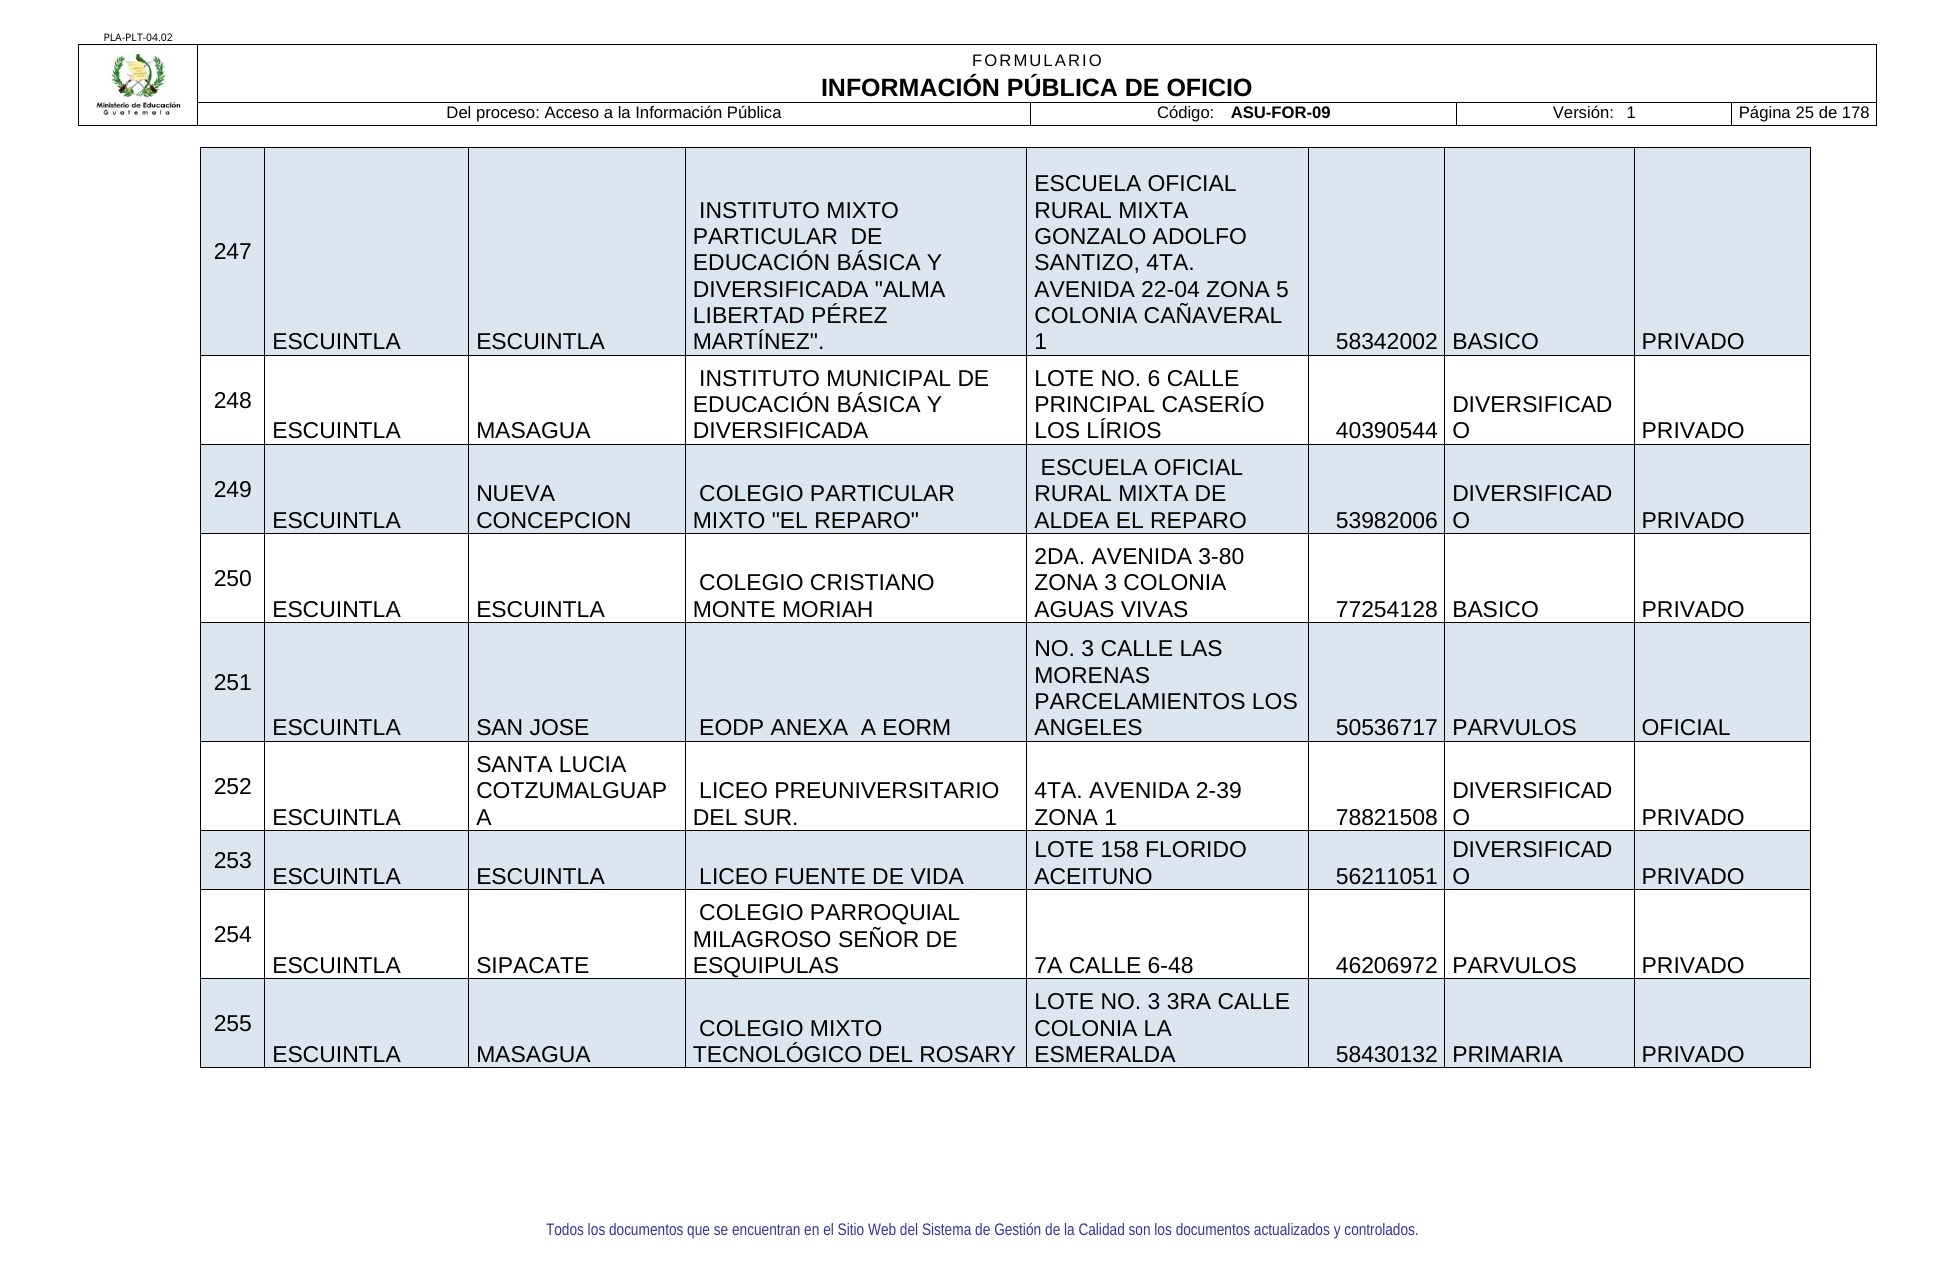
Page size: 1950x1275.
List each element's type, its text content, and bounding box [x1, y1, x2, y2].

table_cell 252 [201, 742, 264, 830]
table_cell ESCUINTLA [265, 148, 468, 355]
table_cell INSTITUTO MIXTO PARTICULAR DE EDUCACIÓN BÁSICA Y DIVERSIFICADA "ALMA LIBERTAD PÉREZ MARTÍNEZ". [686, 148, 1026, 355]
table_cell 78821508 [1309, 742, 1444, 830]
table_cell ESCUINTLA [469, 831, 685, 889]
table_cell 77254128 [1309, 534, 1444, 622]
table_cell LICEO PREUNIVERSITARIO DEL SUR. [686, 742, 1026, 830]
table_cell NO. 3 CALLE LAS MORENAS PARCELAMIENTOS LOS ANGELES [1027, 623, 1308, 741]
table_cell SIPACATE [469, 890, 685, 978]
table_cell PRIVADO [1635, 356, 1810, 444]
table_cell 253 [201, 831, 264, 889]
table_cell ESCUINTLA [469, 534, 685, 622]
table_cell DIVERSIFICADO [1445, 831, 1634, 889]
table_cell COLEGIO PARROQUIAL MILAGROSO SEÑOR DE ESQUIPULAS [686, 890, 1026, 978]
table_cell ESCUINTLA [265, 356, 468, 444]
table_cell PARVULOS [1445, 890, 1634, 978]
table_cell 46206972 [1309, 890, 1444, 978]
table_cell EODP ANEXA A EORM [686, 623, 1026, 741]
table_cell 56211051 [1309, 831, 1444, 889]
table_cell 50536717 [1309, 623, 1444, 741]
table_cell COLEGIO CRISTIANO MONTE MORIAH [686, 534, 1026, 622]
table_cell PRIVADO [1635, 831, 1810, 889]
table_cell PRIVADO [1635, 148, 1810, 355]
table_cell LICEO FUENTE DE VIDA [686, 831, 1026, 889]
table_cell 58430132 [1309, 979, 1444, 1067]
table_cell 248 [201, 356, 264, 444]
table_cell OFICIAL [1635, 623, 1810, 741]
table_cell 247 [201, 148, 264, 355]
table_cell ESCUINTLA [265, 742, 468, 830]
table_cell MASAGUA [469, 979, 685, 1067]
table_cell ESCUELA OFICIAL RURAL MIXTA DE ALDEA EL REPARO [1027, 445, 1308, 533]
table_cell PRIVADO [1635, 742, 1810, 830]
table_cell ESCUINTLA [265, 534, 468, 622]
table_cell 254 [201, 890, 264, 978]
table_cell PRIVADO [1635, 534, 1810, 622]
table_cell COLEGIO PARTICULAR MIXTO "EL REPARO" [686, 445, 1026, 533]
table_cell DIVERSIFICADO [1445, 742, 1634, 830]
table_cell 58342002 [1309, 148, 1444, 355]
table_cell SANTA LUCIA COTZUMALGUAPA [469, 742, 685, 830]
table_cell PARVULOS [1445, 623, 1634, 741]
table_cell COLEGIO MIXTO TECNOLÓGICO DEL ROSARY [686, 979, 1026, 1067]
table_cell ESCUINTLA [265, 831, 468, 889]
table_cell ESCUINTLA [265, 445, 468, 533]
table_cell LOTE 158 FLORIDO ACEITUNO [1027, 831, 1308, 889]
table_cell 7A CALLE 6-48 [1027, 890, 1308, 978]
table_cell SAN JOSE [469, 623, 685, 741]
table_cell ESCUINTLA [265, 623, 468, 741]
table_cell PRIVADO [1635, 445, 1810, 533]
table_cell BASICO [1445, 534, 1634, 622]
table_cell 53982006 [1309, 445, 1444, 533]
table_cell ESCUELA OFICIAL RURAL MIXTA GONZALO ADOLFO SANTIZO, 4TA. AVENIDA 22-04 ZONA 5 COLONIA CAÑAVERAL 1 [1027, 148, 1308, 355]
table_cell PRIVADO [1635, 979, 1810, 1067]
table_cell INSTITUTO MUNICIPAL DE EDUCACIÓN BÁSICA Y DIVERSIFICADA [686, 356, 1026, 444]
table_cell LOTE NO. 6 CALLE PRINCIPAL CASERÍO LOS LÍRIOS [1027, 356, 1308, 444]
table_cell PRIMARIA [1445, 979, 1634, 1067]
table_cell 251 [201, 623, 264, 741]
table_cell 249 [201, 445, 264, 533]
table_cell LOTE NO. 3 3RA CALLE COLONIA LA ESMERALDA [1027, 979, 1308, 1067]
table_cell 250 [201, 534, 264, 622]
table_cell ESCUINTLA [265, 890, 468, 978]
table_cell PRIVADO [1635, 890, 1810, 978]
table_cell NUEVA CONCEPCION [469, 445, 685, 533]
table_cell BASICO [1445, 148, 1634, 355]
table_cell 4TA. AVENIDA 2-39 ZONA 1 [1027, 742, 1308, 830]
table_cell DIVERSIFICADO [1445, 445, 1634, 533]
table_cell DIVERSIFICADO [1445, 356, 1634, 444]
picture [95, 51, 181, 117]
table_cell ESCUINTLA [469, 148, 685, 355]
table_cell ESCUINTLA [265, 979, 468, 1067]
table_cell 40390544 [1309, 356, 1444, 444]
table_cell 255 [201, 979, 264, 1067]
table_cell 2DA. AVENIDA 3-80 ZONA 3 COLONIA AGUAS VIVAS [1027, 534, 1308, 622]
table_cell MASAGUA [469, 356, 685, 444]
